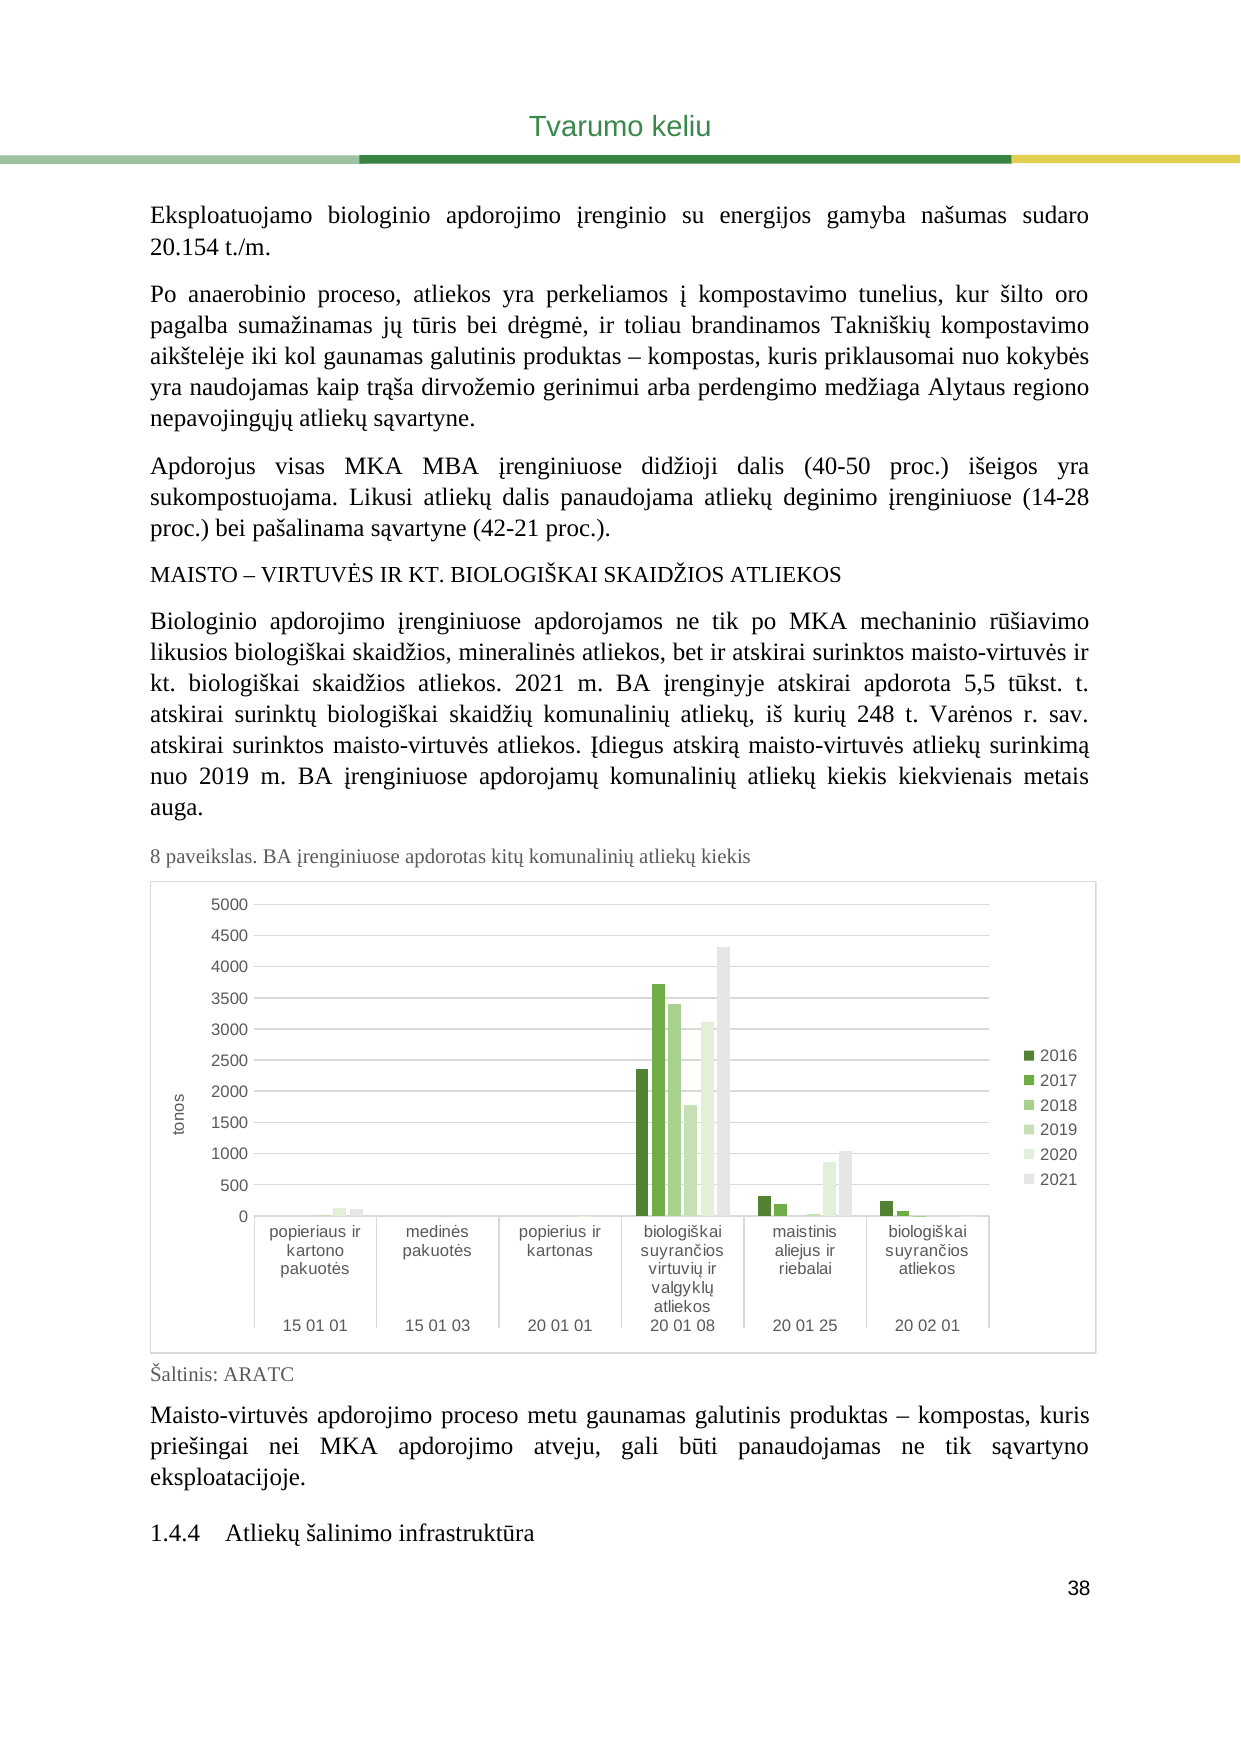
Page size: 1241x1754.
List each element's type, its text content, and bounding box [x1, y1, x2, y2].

text Po anaerobinio proceso, atliekos yra perkeliamos į kompostavimo tunelius, kur šilto oro pagalba sumažinamas jų tūris bei drėgmė, ir toliau brandinamos Takniškių kompostavimo aikštelėje iki kol gaunamas galutinis produktas – kompostas, kuris priklausomai nuo kokybės yra naudojamas kaip trąša dirvožemio gerinimui arba perdengimo medžiaga Alytaus regiono nepavojingųjų atliekų sąvartyne. [150, 279, 1090, 432]
text MAISTO – VIRTUVĖS IR KT. BIOLOGIŠKAI SKAIDŽIOS ATLIEKOS [150, 561, 1090, 587]
subtitle 1.4.4 Atliekų šalinimo infrastruktūra [150, 1518, 1090, 1547]
text 8 paveikslas. BA įrenginiuose apdorotas kitų komunalinių atliekų kiekis [150, 844, 1090, 868]
text Šaltinis: ARATC [150, 1362, 1090, 1386]
text Apdorojus visas MKA MBA įrenginiuose didžioji dalis (40-50 proc.) išeigos yra sukompostuojama. Likusi atliekų dalis panaudojama atliekų deginimo įrenginiuose (14-28 proc.) bei pašalinama sąvartyne (42-21 proc.). [150, 451, 1090, 542]
text Biologinio apdorojimo įrenginiuose apdorojamos ne tik po MKA mechaninio rūšiavimo likusios biologiškai skaidžios, mineralinės atliekos, bet ir atskirai surinktos maisto-virtuvės ir kt. biologiškai skaidžios atliekos. 2021 m. BA įrenginyje atskirai apdorota 5,5 tūkst. t. atskirai surinktų biologiškai skaidžių komunalinių atliekų, iš kurių 248 t. Varėnos r. sav. atskirai surinktos maisto-virtuvės atliekos. Įdiegus atskirą maisto-virtuvės atliekų surinkimą nuo 2019 m. BA įrenginiuose apdorojamų komunalinių atliekų kiekis kiekvienais metais auga. [150, 606, 1090, 821]
text Maisto-virtuvės apdorojimo proceso metu gaunamas galutinis produktas – kompostas, kuris priešingai nei MKA apdorojimo atveju, gali būti panaudojamas ne tik sąvartyno eksploatacijoje. [150, 1400, 1090, 1491]
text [150, 201, 1090, 260]
